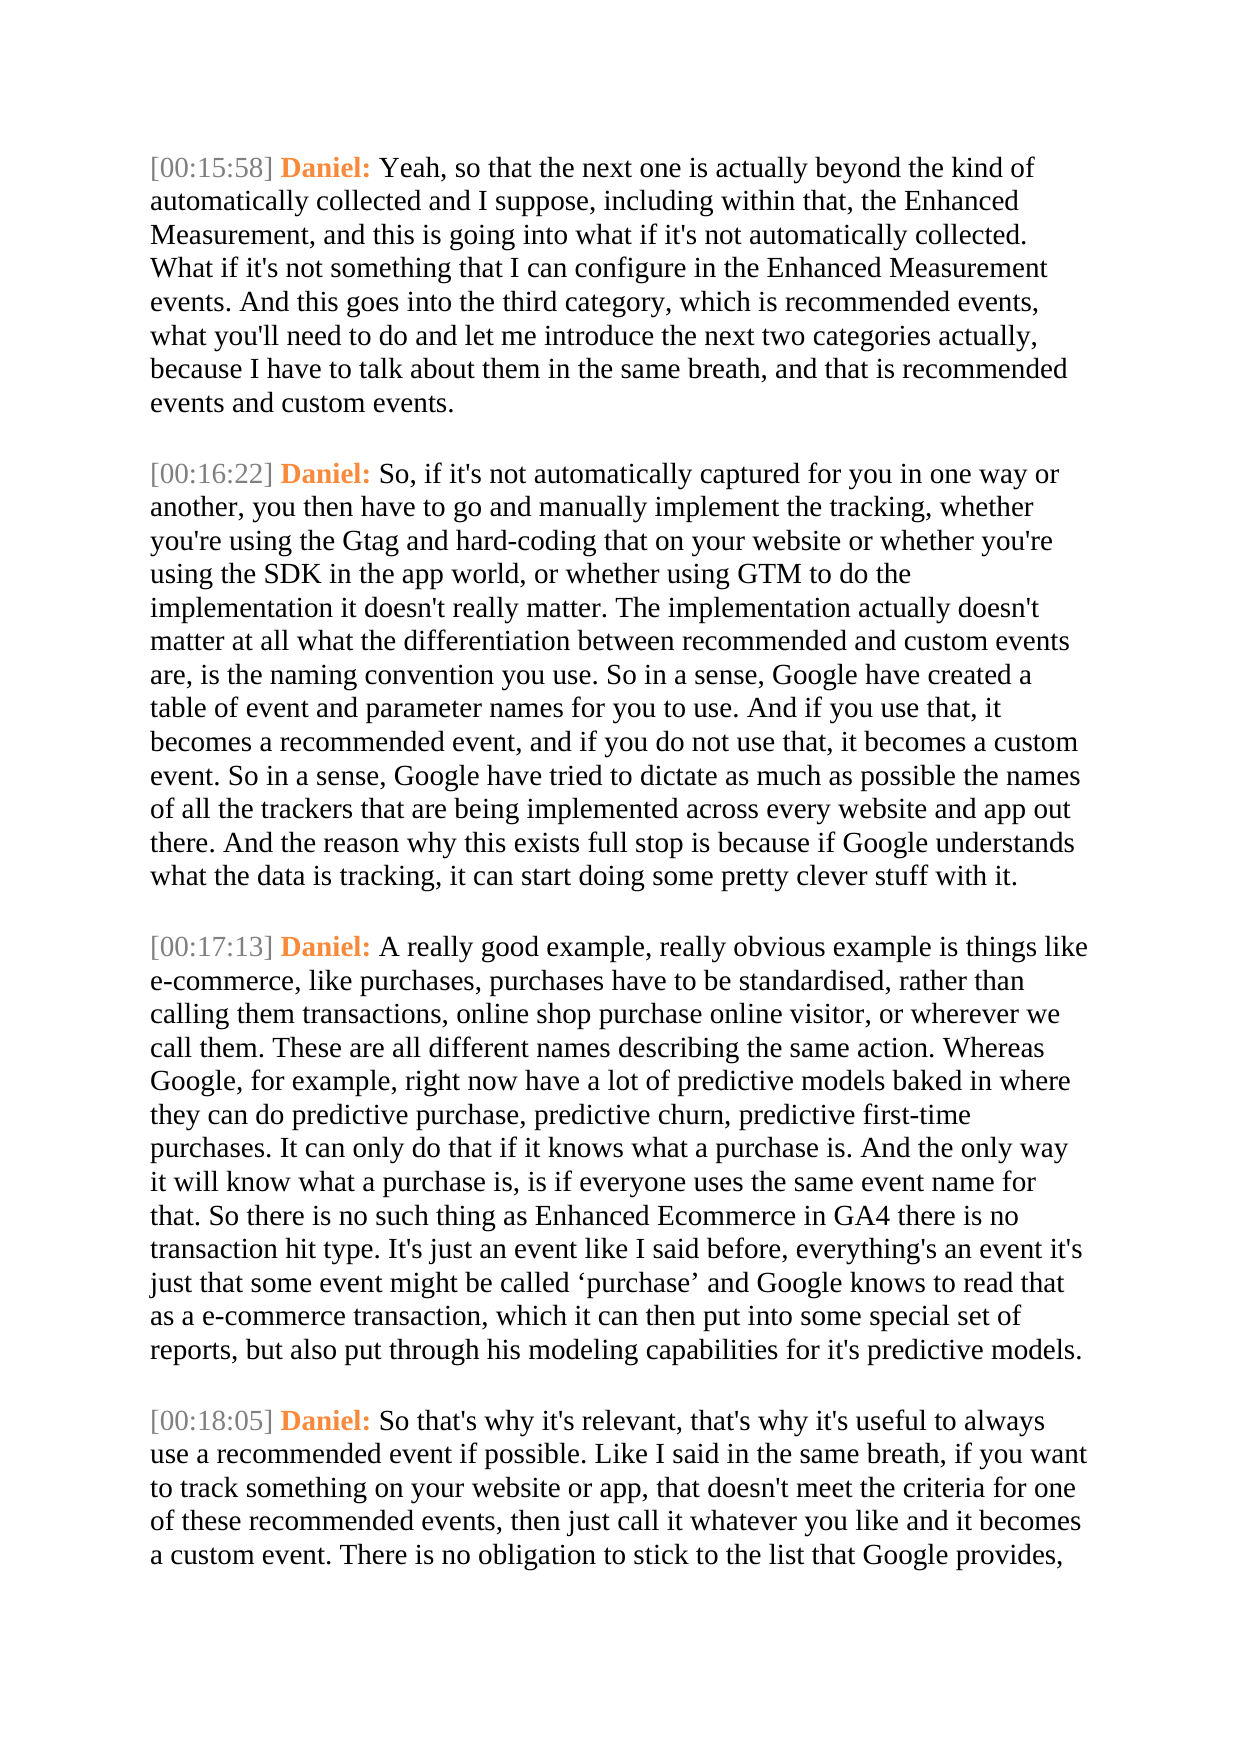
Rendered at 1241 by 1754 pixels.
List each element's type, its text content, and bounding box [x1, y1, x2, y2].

text [00:16:22] Daniel: So, if it's not automatically captured for you in one way or another, you then have to go and manually implement the tracking, whether you're using the Gtag and hard-coding that on your website or whether you're using the SDK in the app world, or whether using GTM to do the implementation it doesn't really matter. The implementation actually doesn't matter at all what the differentiation between recommended and custom events are, is the naming convention you use. So in a sense, Google have created a table of event and parameter names for you to use. And if you use that, it becomes a recommended event, and if you do not use that, it becomes a custom event. So in a sense, Google have tried to dictate as much as possible the names of all the trackers that are being implemented across every website and app out there. And the reason why this exists full stop is because if Google understands what the data is tracking, it can start doing some pretty clever stuff with it. [150, 456, 1090, 892]
text [00:15:58] Daniel: Yeah, so that the next one is actually beyond the kind of automatically collected and I suppose, including within that, the Enhanced Measurement, and this is going into what if it's not automatically collected. What if it's not something that I can configure in the Enhanced Measurement events. And this goes into the third category, which is recommended events, what you'll need to do and let me introduce the next two categories actually, because I have to talk about them in the same breath, and that is recommended events and custom events. [150, 150, 1090, 418]
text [150, 1403, 1090, 1571]
text [00:17:13] Daniel: A really good example, really obvious example is things like e-commerce, like purchases, purchases have to be standardised, rather than calling them transactions, online shop purchase online visitor, or wherever we call them. These are all different names describing the same action. Whereas Google, for example, right now have a lot of predictive models baked in where they can do predictive purchase, predictive churn, predictive first-time purchases. It can only do that if it knows what a purchase is. And the only way it will know what a purchase is, is if everyone uses the same event name for that. So there is no such thing as Enhanced Ecommerce in GA4 there is no transaction hit type. It's just an event like I said before, everything's an event it's just that some event might be called ‘purchase’ and Google knows to read that as a e-commerce transaction, which it can then put into some special set of reports, but also put through his modeling capabilities for it's predictive models. [150, 929, 1090, 1365]
